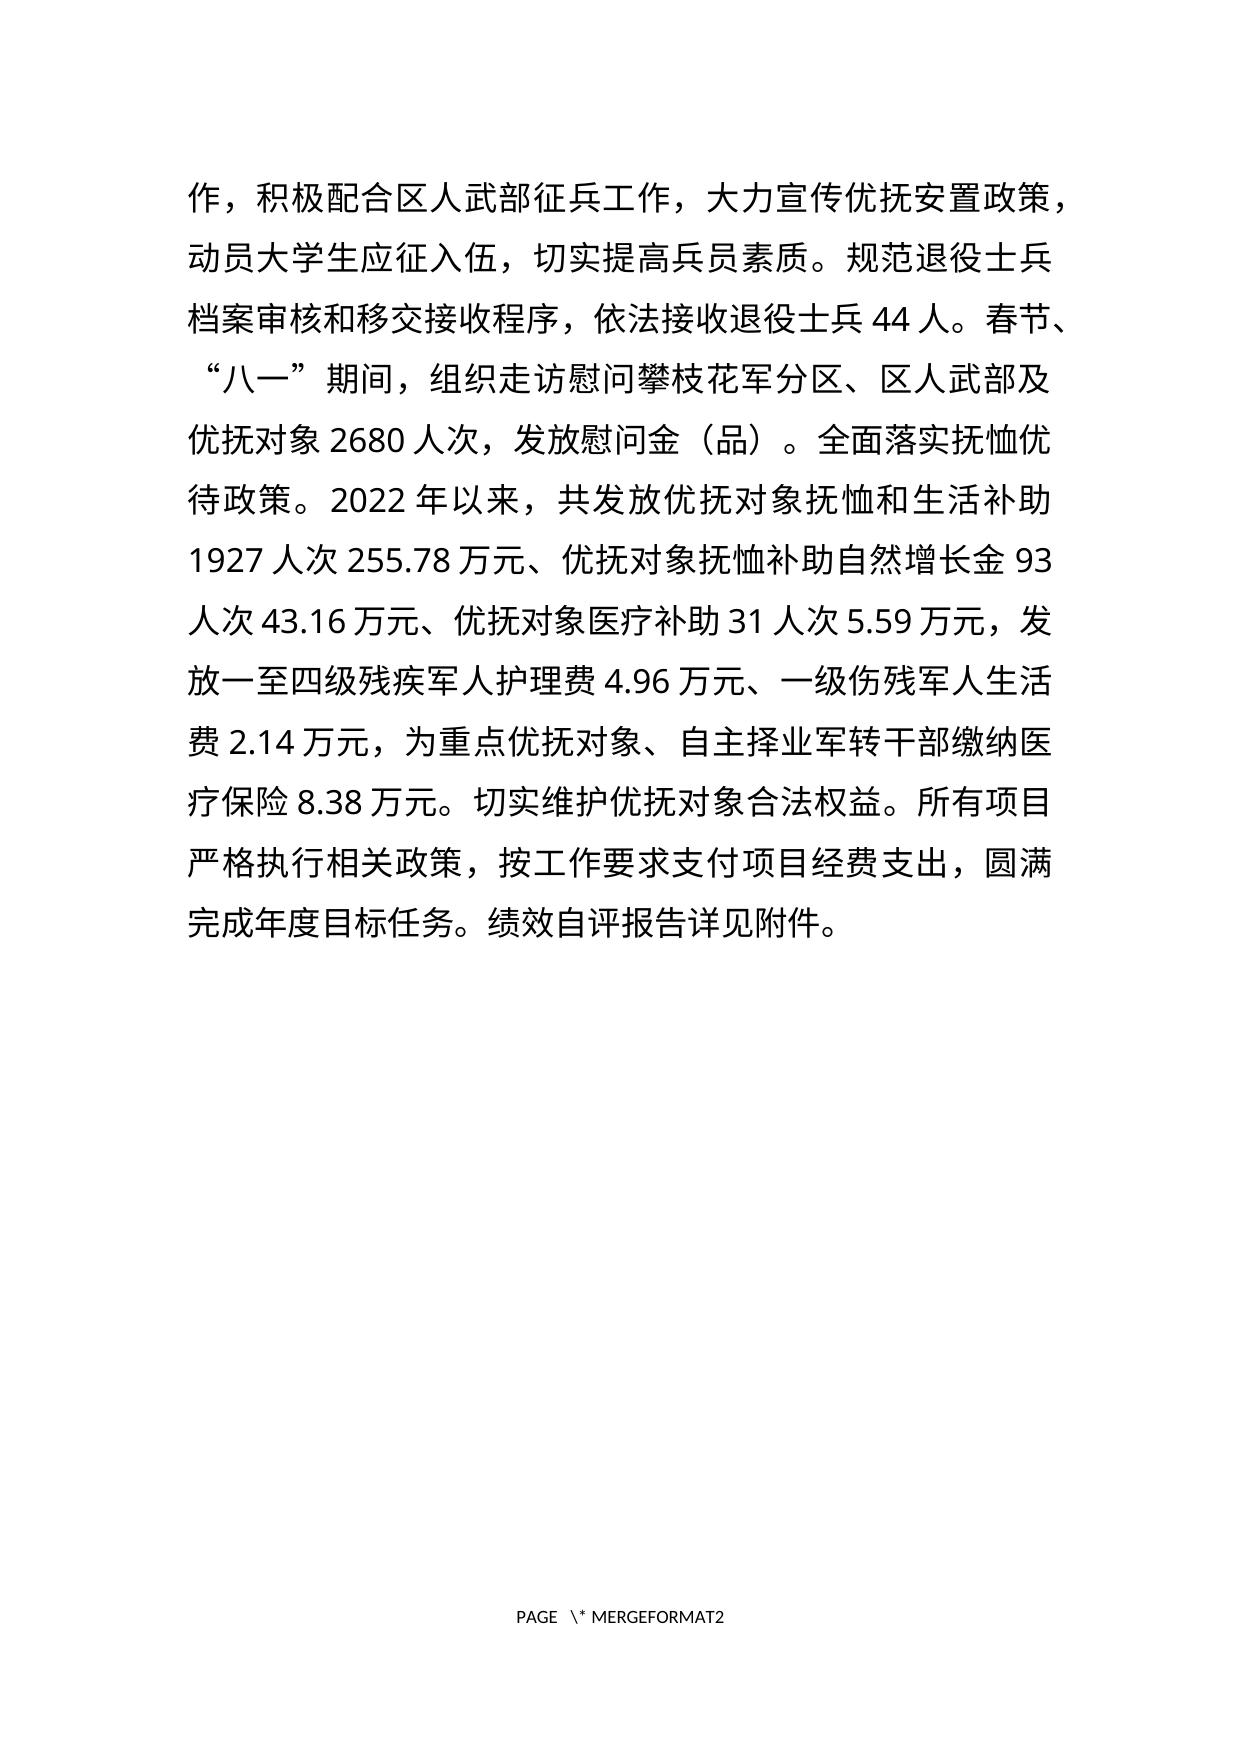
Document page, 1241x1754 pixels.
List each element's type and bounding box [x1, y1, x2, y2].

text [187, 162, 1053, 947]
